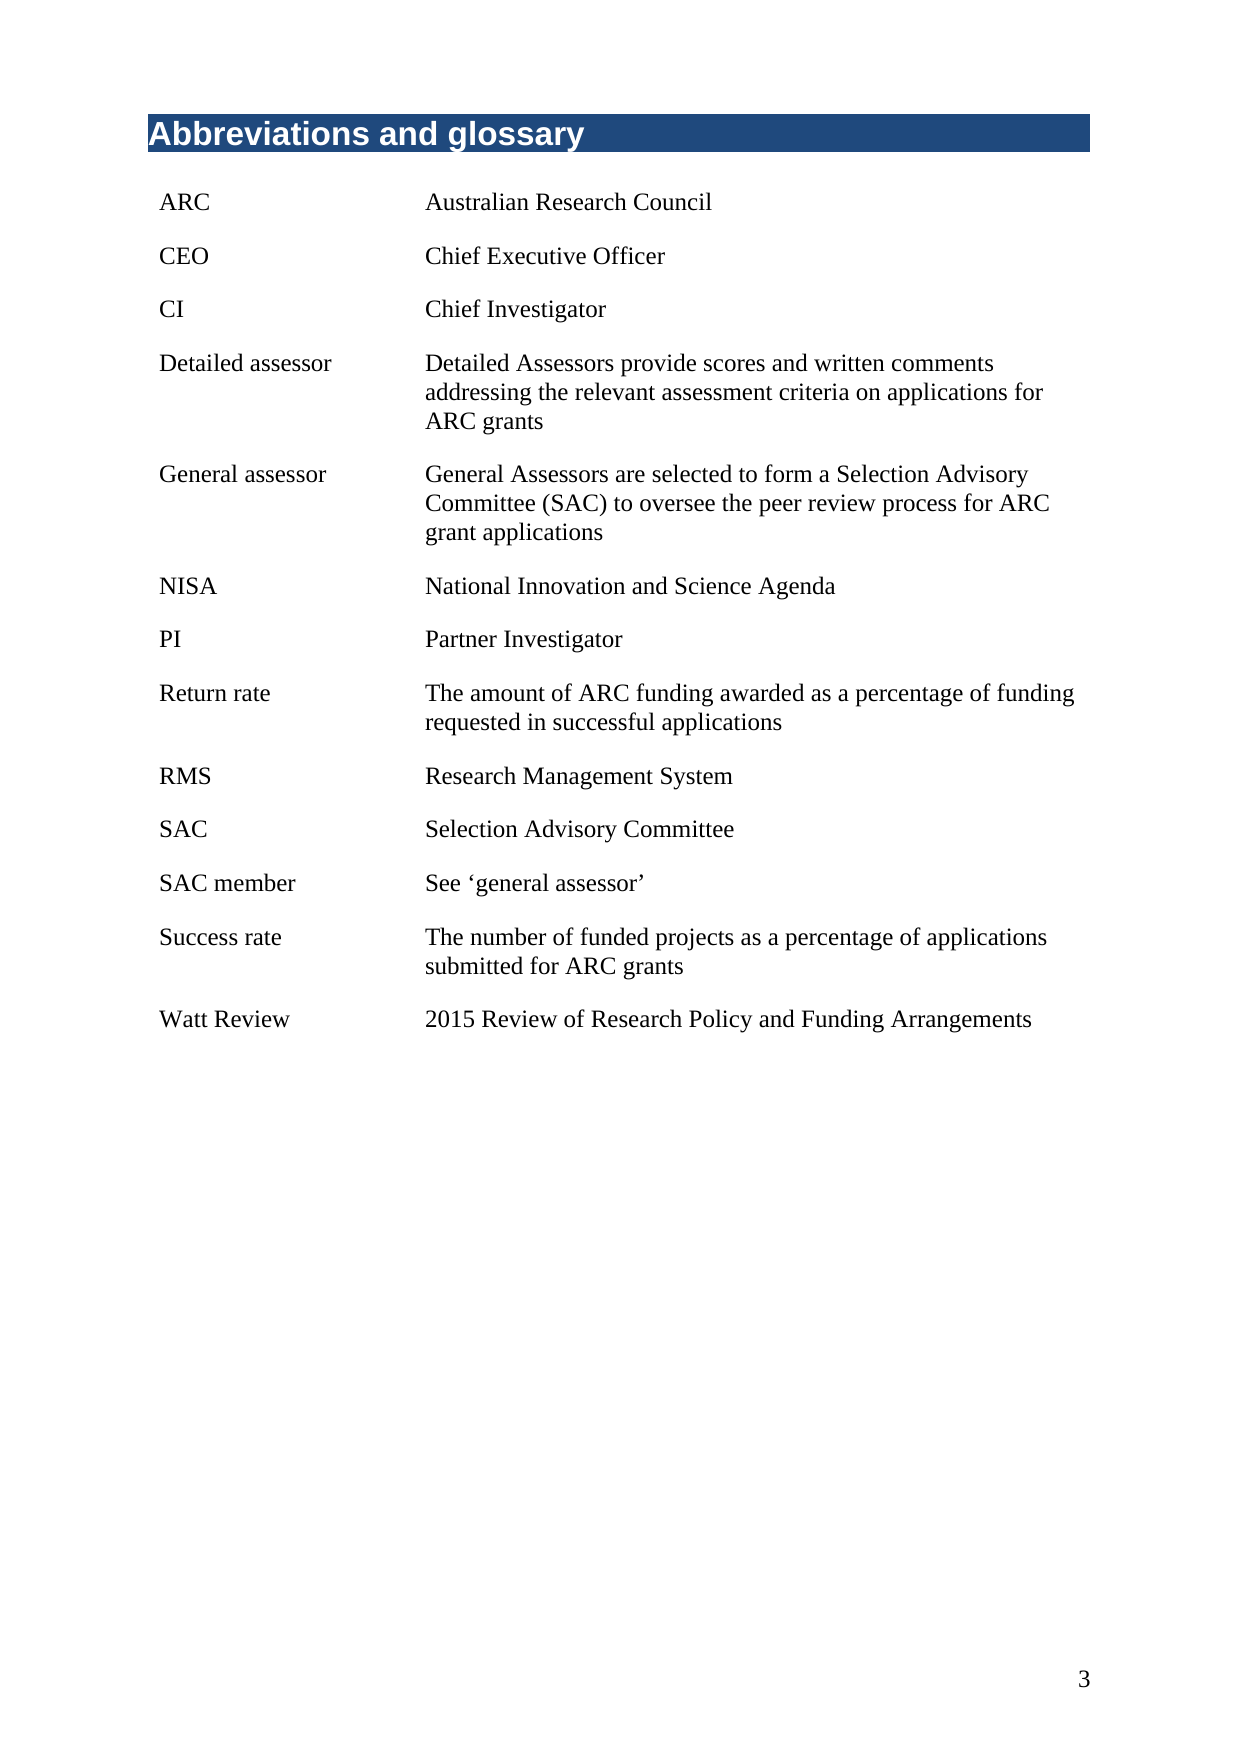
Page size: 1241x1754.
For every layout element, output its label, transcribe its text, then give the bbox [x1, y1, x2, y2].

table_cell SAC [148, 815, 413, 868]
table_header Australian Research Council [414, 187, 1089, 241]
table_cell The amount of ARC funding awarded as a percentage of funding requested in successful applications [414, 678, 1089, 761]
table_cell Detailed assessor [148, 348, 413, 459]
table_header ARC [148, 187, 413, 241]
table_cell Watt Review [148, 1005, 413, 1058]
table_cell SAC member [148, 868, 413, 922]
table_cell See ‘general assessor’ [414, 868, 1089, 922]
table_cell CI [148, 295, 413, 348]
table_cell General assessor [148, 460, 413, 571]
table_cell Success rate [148, 922, 413, 1004]
table_cell RMS [148, 761, 413, 814]
table_cell PI [148, 625, 413, 678]
table_cell National Innovation and Science Agenda [414, 571, 1089, 624]
table_cell Selection Advisory Committee [414, 815, 1089, 868]
table_cell Chief Executive Officer [414, 241, 1089, 294]
table_cell Partner Investigator [414, 625, 1089, 678]
table_cell Detailed Assessors provide scores and written comments addressing the relevant assessment criteria on applications for ARC grants [414, 348, 1089, 459]
table_cell Return rate [148, 678, 413, 761]
table_cell The number of funded projects as a percentage of applications submitted for ARC grants [414, 922, 1089, 1004]
table_cell CEO [148, 241, 413, 294]
table_cell General Assessors are selected to form a Selection Advisory Committee (SAC) to oversee the peer review process for ARC grant applications [414, 460, 1089, 571]
subtitle Abbreviations and glossary [148, 114, 1090, 152]
table_cell Chief Investigator [414, 295, 1089, 348]
table_cell NISA [148, 571, 413, 624]
table_cell Research Management System [414, 761, 1089, 814]
table_cell 2015 Review of Research Policy and Funding Arrangements [414, 1005, 1089, 1058]
